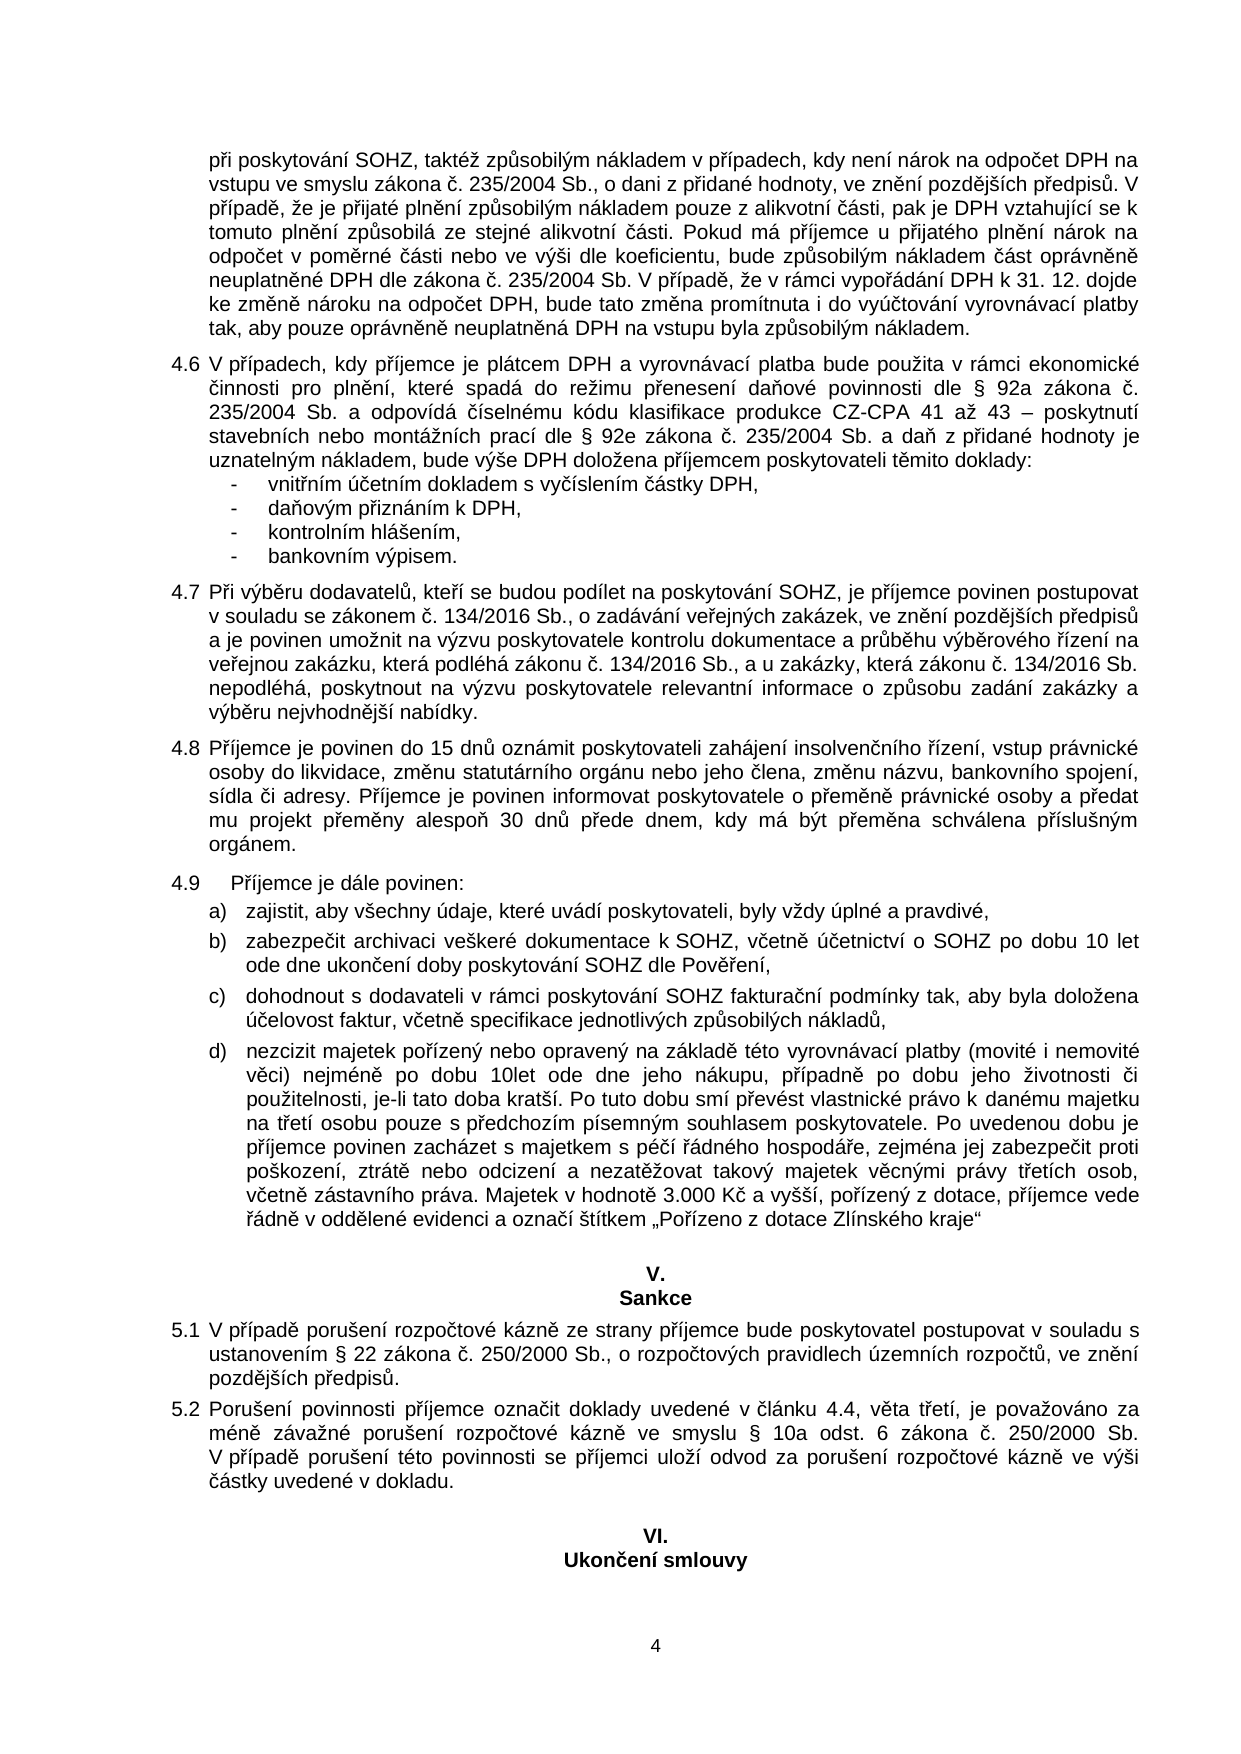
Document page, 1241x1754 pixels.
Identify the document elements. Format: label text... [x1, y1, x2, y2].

list nezcizit majetek pořízený nebo opravený na základě této vyrovnávací platby (movité i nemovité věci) nejméně po dobu 10let ode dne jeho nákupu, případně po dobu jeho životnosti či použitelnosti, je-li tato doba kratší. Po tuto dobu smí převést vlastnické právo k danému majetku na třetí osobu pouze s předchozím písemným souhlasem poskytovatele. Po uvedenou dobu je příjemce povinen zacházet s majetkem s péčí řádného hospodáře, zejména jej zabezpečit proti poškození, ztrátě nebo odcizení a nezatěžovat takový majetek věcnými právy třetích osob, včetně zástavního práva. Majetek v hodnotě 3.000 Kč a vyšší, pořízený z dotace, příjemce vede řádně v oddělené evidenci a označí štítkem „Pořízeno z dotace Zlínského kraje“ [208, 1039, 1140, 1231]
list Porušení povinnosti příjemce označit doklady uvedené v článku 4.4, věta třetí, je považováno za méně závažné porušení rozpočtové kázně ve smyslu § 10a odst. 6 zákona č. 250/2000 Sb. V případě porušení této povinnosti se příjemci uloží odvod za porušení rozpočtové kázně ve výši částky uvedené v dokladu. [171, 1397, 1140, 1493]
text VI. [171, 1524, 1140, 1548]
list kontrolním hlášením, [230, 519, 1140, 543]
text V. [171, 1262, 1140, 1286]
list V případech, kdy příjemce je plátcem DPH a vyrovnávací platba bude použita v rámci ekonomické činnosti pro plnění, které spadá do režimu přenesení daňové povinnosti dle § 92a zákona č. 235/2004 Sb. a odpovídá číselnému kódu klasifikace produkce CZ-CPA 41 až 43 – poskytnutí stavebních nebo montážních prací dle § 92e zákona č. 235/2004 Sb. a daň z přidané hodnoty je uznatelným nákladem, bude výše DPH doložena příjemcem poskytovateli těmito doklady: [171, 352, 1140, 472]
list zajistit, aby všechny údaje, které uvádí poskytovateli, byly vždy úplné a pravdivé, [208, 899, 1140, 923]
list zabezpečit archivaci veškeré dokumentace k SOHZ, včetně účetnictví o SOHZ po dobu 10 let ode dne ukončení doby poskytování SOHZ dle Pověření, [208, 929, 1140, 977]
list vnitřním účetním dokladem s vyčíslením částky DPH, [230, 472, 1140, 496]
text Ukončení smlouvy [171, 1548, 1140, 1572]
list Příjemce je povinen do 15 dnů oznámit poskytovateli zahájení insolvenčního řízení, vstup právnické osoby do likvidace, změnu statutárního orgánu nebo jeho člena, změnu názvu, bankovního spojení, sídla či adresy. Příjemce je povinen informovat poskytovatele o přeměně právnické osoby a předat mu projekt přeměny alespoň 30 dnů přede dnem, kdy má být přeměna schválena příslušným orgánem. [171, 736, 1140, 856]
list bankovním výpisem. [230, 543, 1140, 567]
list dohodnout s dodavateli v rámci poskytování SOHZ fakturační podmínky tak, aby byla doložena účelovost faktur, včetně specifikace jednotlivých způsobilých nákladů, [208, 983, 1140, 1031]
list V případě porušení rozpočtové kázně ze strany příjemce bude poskytovatel postupovat v souladu s ustanovením § 22 zákona č. 250/2000 Sb., o rozpočtových pravidlech územních rozpočtů, ve znění pozdějších předpisů. [171, 1317, 1140, 1389]
list Při výběru dodavatelů, kteří se budou podílet na poskytování SOHZ, je příjemce povinen postupovat v souladu se zákonem č. 134/2016 Sb., o zadávání veřejných zakázek, ve znění pozdějších předpisů a je povinen umožnit na výzvu poskytovatele kontrolu dokumentace a průběhu výběrového řízení na veřejnou zakázku, která podléhá zákonu č. 134/2016 Sb., a u zakázky, která zákonu č. 134/2016 Sb. nepodléhá, poskytnout na výzvu poskytovatele relevantní informace o způsobu zadání zakázky a výběru nejvhodnější nabídky. [171, 580, 1140, 724]
list Příjemce je dále povinen: [171, 871, 1140, 895]
text Sankce [171, 1286, 1140, 1310]
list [171, 148, 1140, 339]
list daňovým přiznáním k DPH, [230, 496, 1140, 519]
